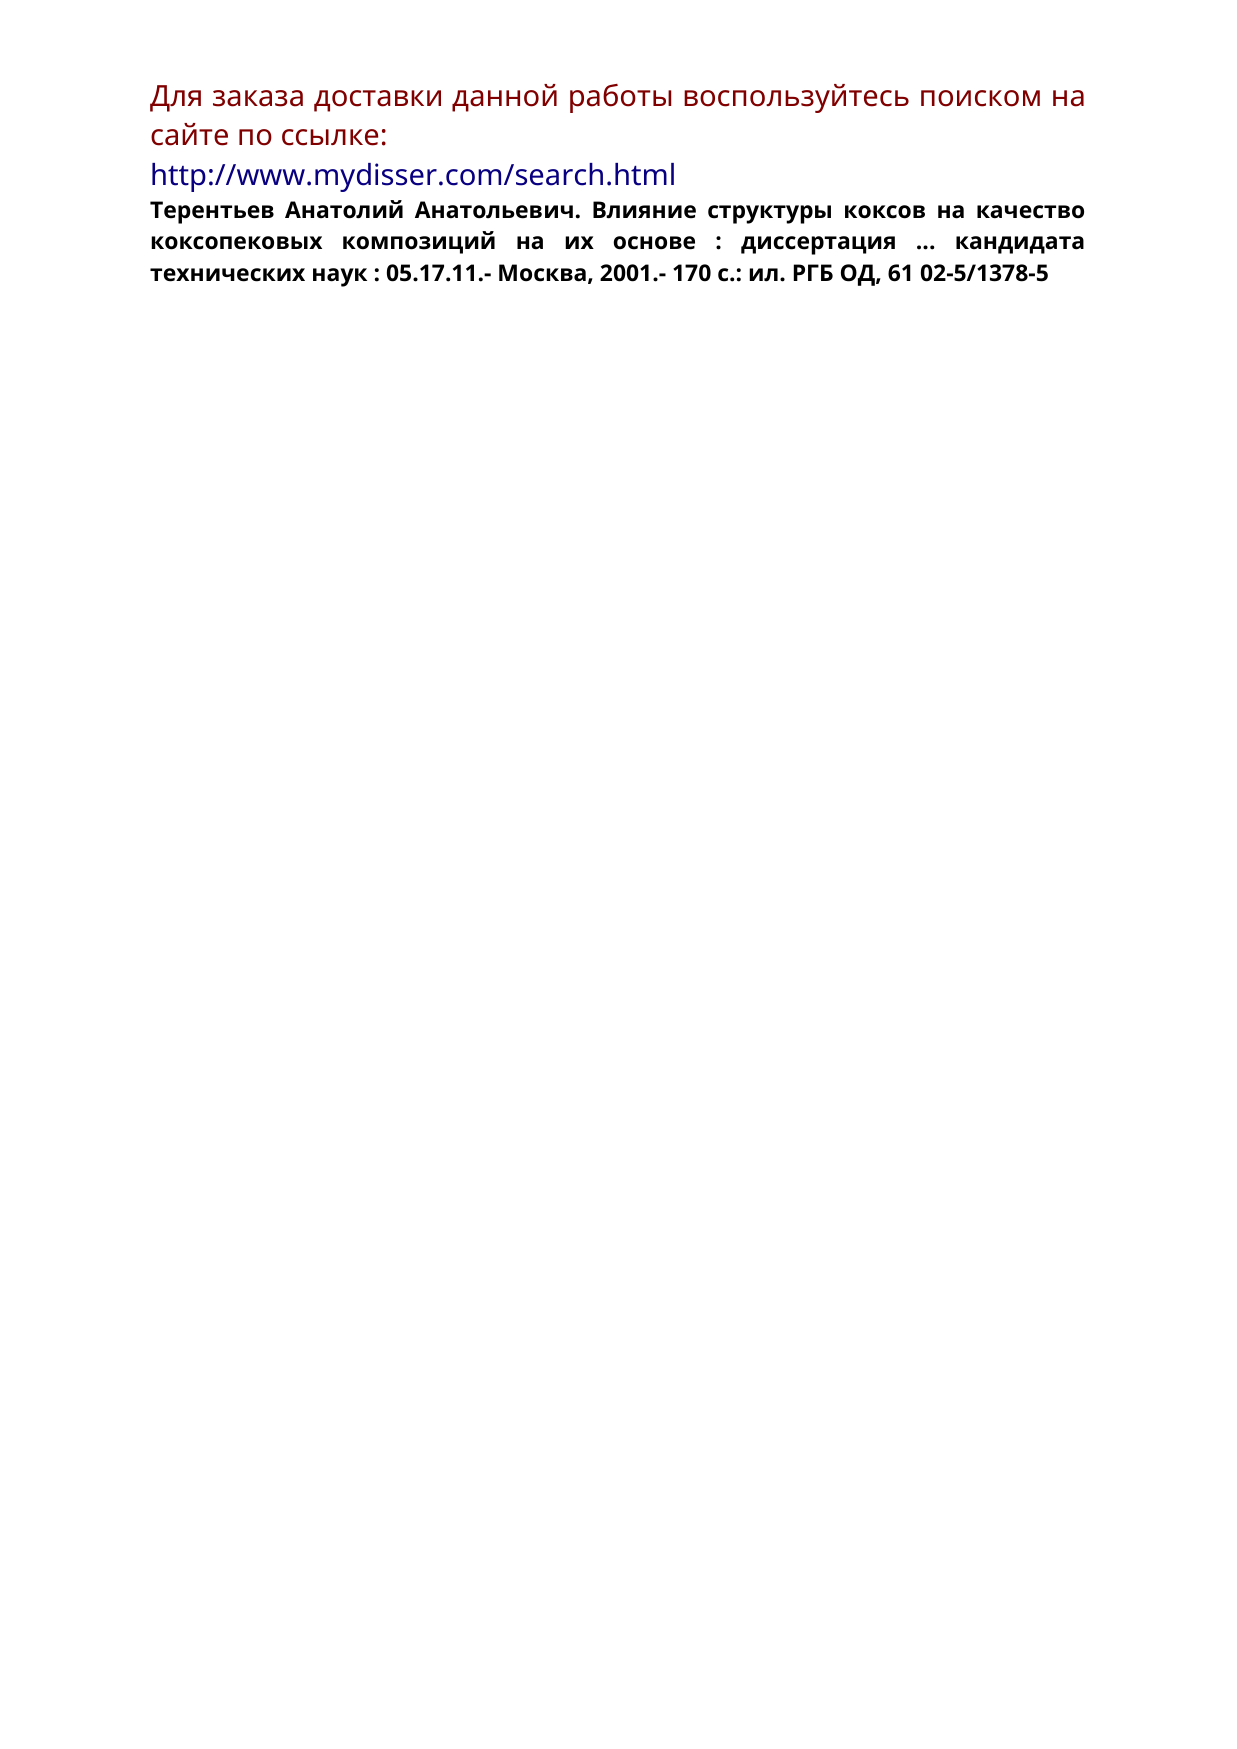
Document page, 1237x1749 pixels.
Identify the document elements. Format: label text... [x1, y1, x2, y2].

text Терентьев Анатолий Анатольевич. Влияние структуры коксов на качество коксопековых композиций на их основе : диссертация ... кандидата технических наук : 05.17.11.- Москва, 2001.- 170 с.: ил. РГБ ОД, 61 02-5/1378-5 [150, 194, 1086, 288]
